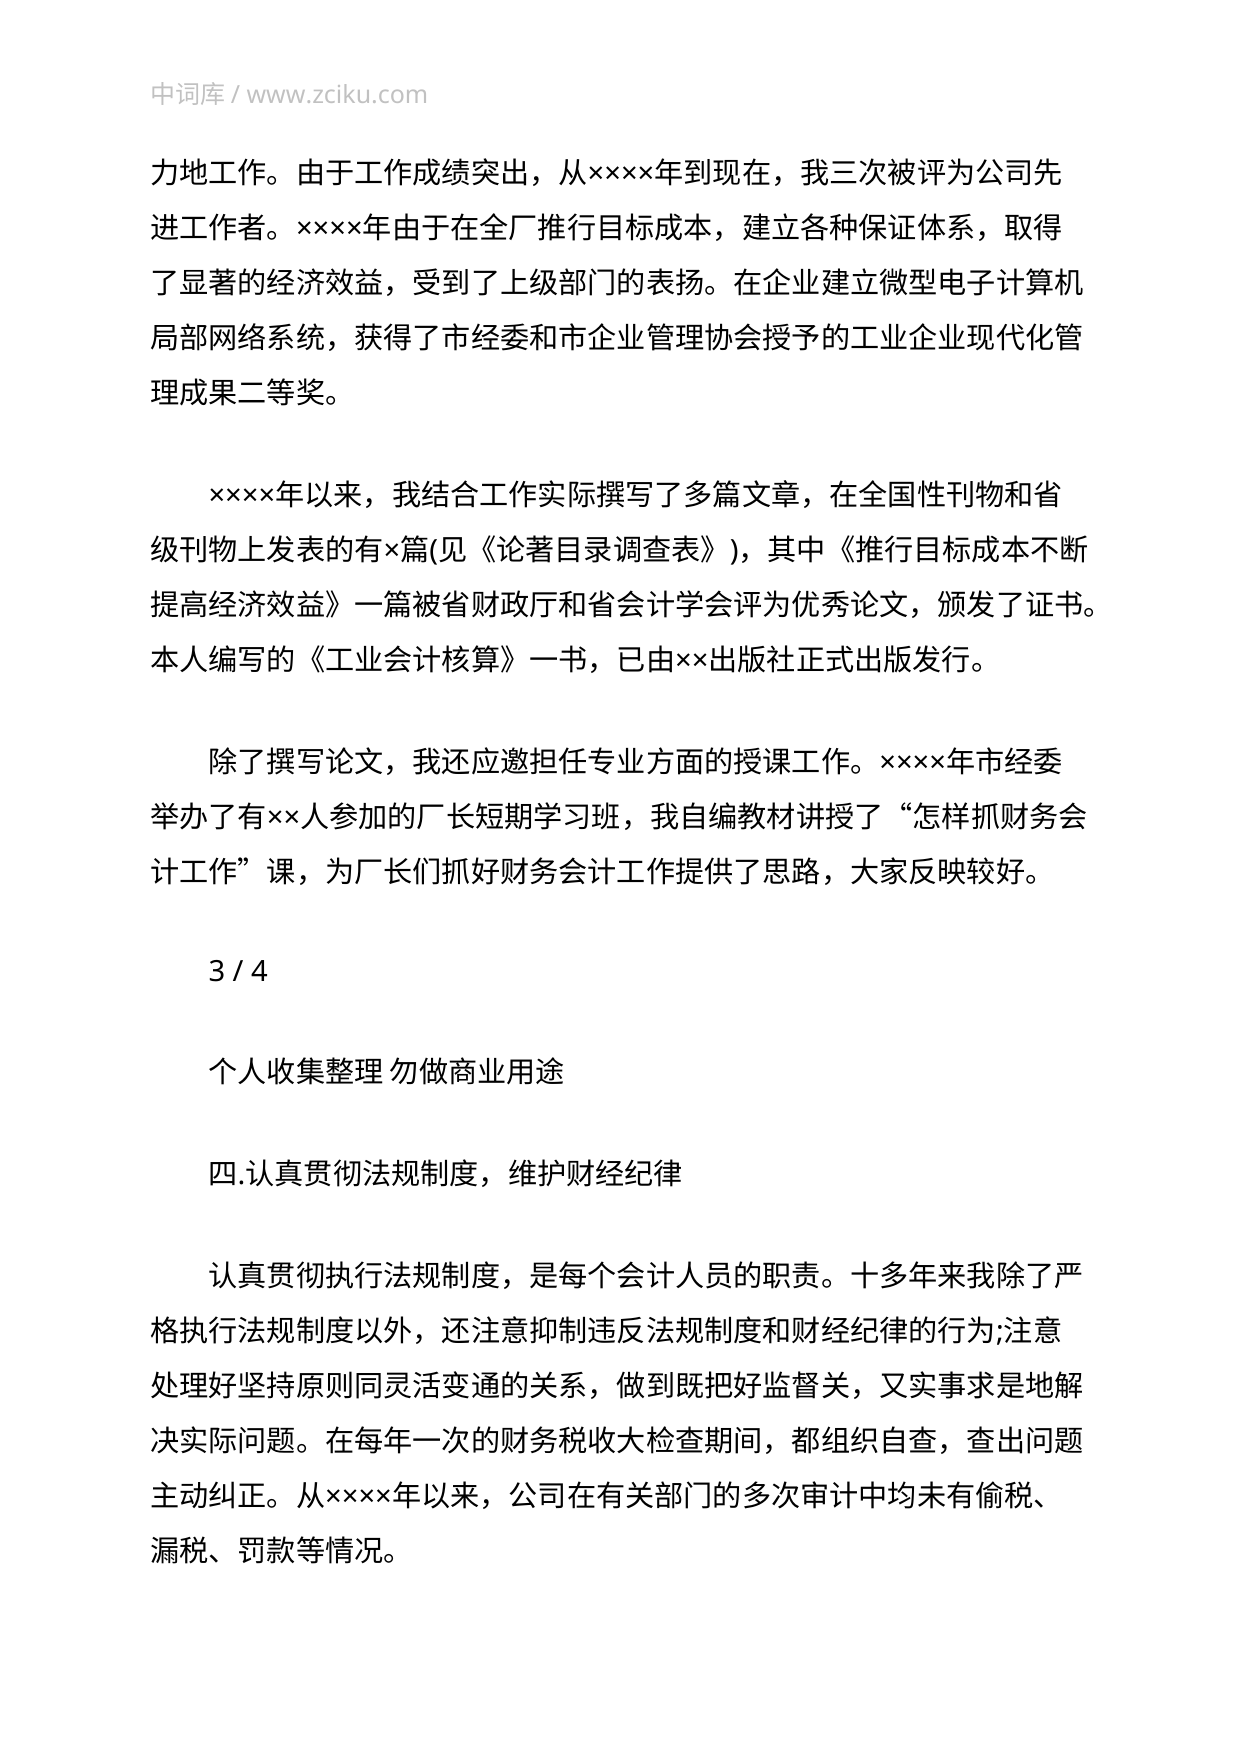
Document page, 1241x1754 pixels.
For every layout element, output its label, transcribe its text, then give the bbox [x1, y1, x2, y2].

text 3 / 4 [150, 950, 1090, 990]
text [150, 150, 1090, 412]
text 四.认真贯彻法规制度，维护财经纪律 [150, 1150, 1090, 1193]
text 认真贯彻执行法规制度，是每个会计人员的职责。十多年来我除了严格执行法规制度以外，还注意抑制违反法规制度和财经纪律的行为;注意处理好坚持原则同灵活变通的关系，做到既把好监督关，又实事求是地解决实际问题。在每年一次的财务税收大检查期间，都组织自查，查出问题主动纠正。从××××年以来，公司在有关部门的多次审计中均未有偷税、漏税、罚款等情况。 [150, 1252, 1090, 1569]
text 个人收集整理 勿做商业用途 [150, 1049, 1090, 1091]
text ××××年以来，我结合工作实际撰写了多篇文章，在全国性刊物和省级刊物上发表的有×篇(见《论著目录调查表》)，其中《推行目标成本不断提高经济效益》一篇被省财政厅和省会计学会评为优秀论文，颁发了证书。本人编写的《工业会计核算》一书，已由××出版社正式出版发行。 [150, 472, 1090, 679]
text 除了撰写论文，我还应邀担任专业方面的授课工作。××××年市经委举办了有××人参加的厂长短期学习班，我自编教材讲授了“怎样抓财务会计工作”课，为厂长们抓好财务会计工作提供了思路，大家反映较好。 [150, 738, 1090, 891]
